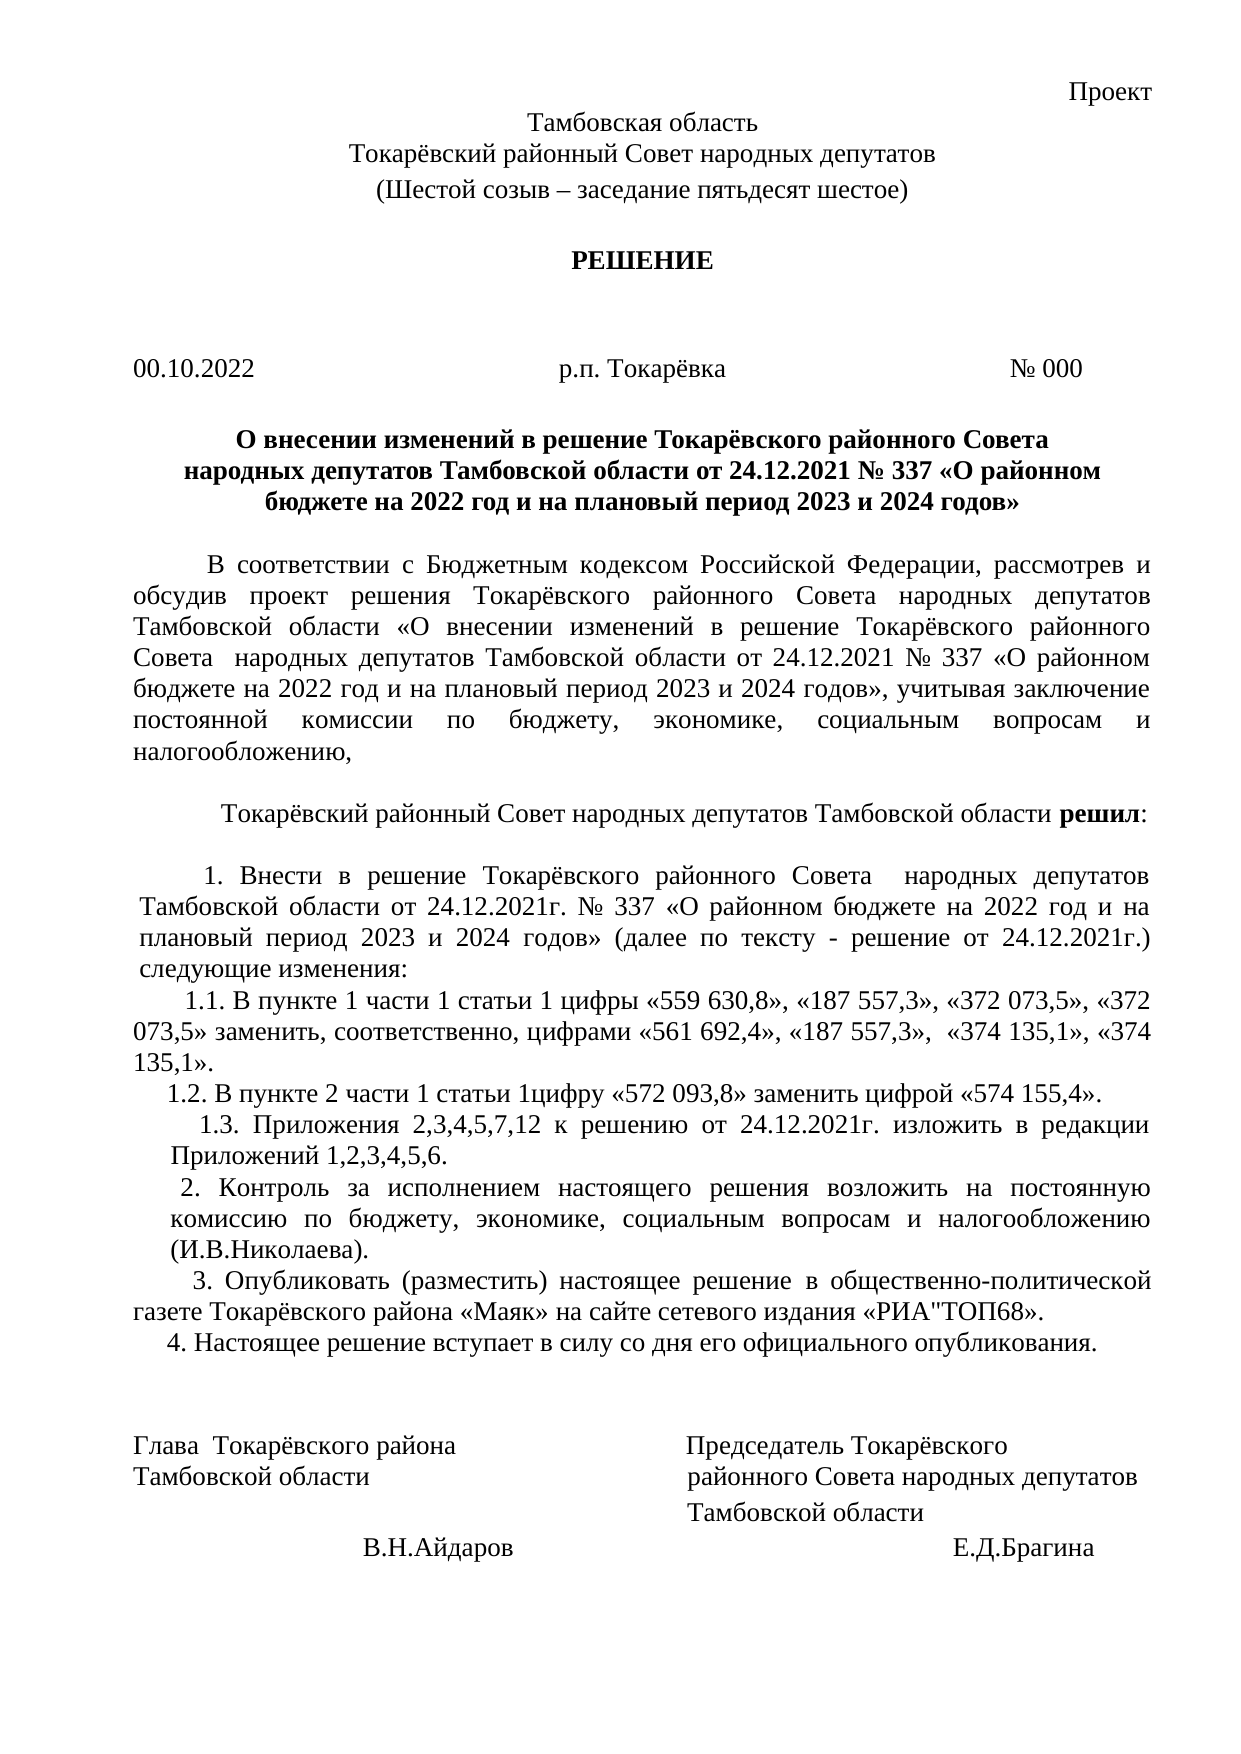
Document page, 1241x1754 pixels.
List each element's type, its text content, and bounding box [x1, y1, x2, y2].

text 1. Внести в решение Токарёвского районного Совета народных депутатов Тамбовской области от 24.12.2021г. № 337 «О районном бюджете на 2022 год и на плановый период 2023 и 2024 годов» (далее по тексту - решение от 24.12.2021г.) следующие изменения: [139, 859, 1152, 984]
text Токарёвский районный Совет народных депутатов Тамбовской области решил: [133, 797, 1152, 828]
text 1.3. Приложения 2,3,4,5,7,12 к решению от 24.12.2021г. изложить в редакции Приложений 1,2,3,4,5,6. [133, 1108, 1152, 1171]
text 4. Настоящее решение вступает в силу со дня его официального опубликования. [133, 1326, 1152, 1357]
text Токарёвский районный Совет народных депутатов [133, 137, 1152, 168]
text (Шестой созыв – заседание пятьдесят шестое) [133, 173, 1152, 204]
title О внесении изменений в решение Токарёвского районного Совета [133, 423, 1152, 454]
text 3. Опубликовать (разместить) настоящее решение в общественно-политической газете Токарёвского района «Маяк» на сайте сетевого издания «РИА"ТОП68». [133, 1264, 1152, 1326]
text 1.1. В пункте 1 части 1 статьи 1 цифры «559 630,8», «187 557,3», «372 073,5», «372 073,5» заменить, соответственно, цифрами «561 692,4», «187 557,3», «374 135,1», «374 135,1». [133, 984, 1152, 1077]
text Тамбовской области районного Совета народных депутатов [74, 1460, 1154, 1491]
subtitle Тамбовская область [133, 106, 1152, 137]
text Тамбовской области [74, 1496, 1154, 1527]
text Глава Токарёвского района Председатель Токарёвского [133, 1429, 1152, 1460]
text В соответствии с Бюджетным кодексом Российской Федерации, рассмотрев и обсудив проект решения Токарёвского районного Совета народных депутатов Тамбовской области «О внесении изменений в решение Токарёвского районного Совета народных депутатов Тамбовской области от 24.12.2021 № 337 «О районном бюджете на 2022 год и на плановый период 2023 и 2024 годов», учитывая заключение постоянной комиссии по бюджету, экономике, социальным вопросам и налогообложению, [133, 548, 1152, 766]
text 1.2. В пункте 2 части 1 статьи 1цифру «572 093,8» заменить цифрой «574 155,4». [133, 1077, 1152, 1108]
subtitle Проект [133, 75, 1152, 106]
text 2. Контроль за исполнением настоящего решения возложить на постоянную комиссию по бюджету, экономике, социальным вопросам и налогообложению (И.В.Николаева). [162, 1171, 1152, 1264]
text 00.10.2022 р.п. Токарёвка № 000 [133, 352, 1152, 383]
title народных депутатов Тамбовской области от 24.12.2021 № 337 «О районном бюджете на 2022 год и на плановый период 2023 и 2024 годов» [133, 454, 1152, 517]
text В.Н.Айдаров Е.Д.Брагина [133, 1532, 1152, 1563]
text РЕШЕНИЕ [133, 244, 1152, 276]
